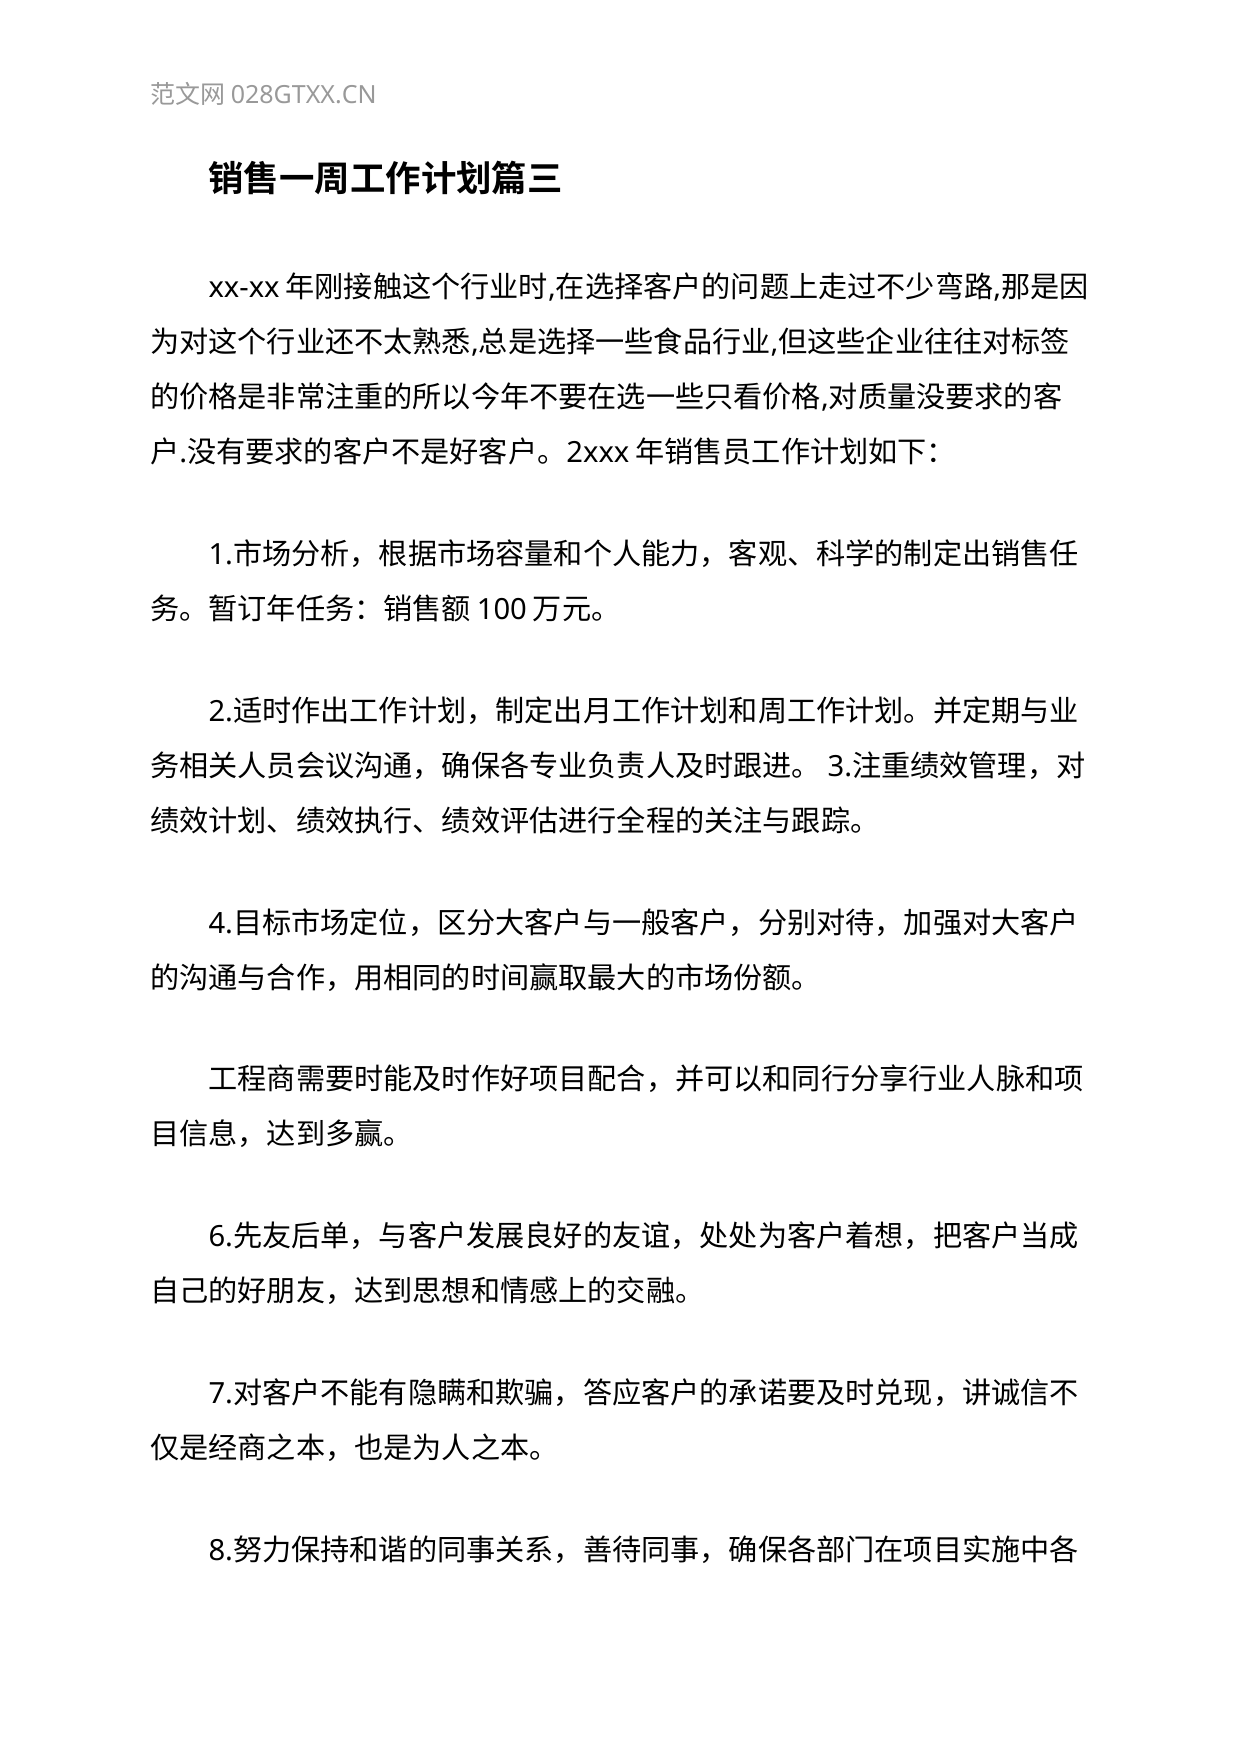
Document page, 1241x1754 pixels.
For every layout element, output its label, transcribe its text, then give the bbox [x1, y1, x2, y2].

text 1.市场分析，根据市场容量和个人能力，客观、科学的制定出销售任务。暂订年任务：销售额100万元。 [150, 530, 1090, 628]
text 2.适时作出工作计划，制定出月工作计划和周工作计划。并定期与业务相关人员会议沟通，确保各专业负责人及时跟进。 3.注重绩效管理，对绩效计划、绩效执行、绩效评估进行全程的关注与跟踪。 [150, 687, 1090, 840]
text 4.目标市场定位，区分大客户与一般客户，分别对待，加强对大客户的沟通与合作，用相同的时间赢取最大的市场份额。 [150, 899, 1090, 996]
text 6.先友后单，与客户发展良好的友谊，处处为客户着想，把客户当成自己的好朋友，达到思想和情感上的交融。 [150, 1213, 1090, 1310]
text xx-xx年刚接触这个行业时,在选择客户的问题上走过不少弯路,那是因为对这个行业还不太熟悉,总是选择一些食品行业,但这些企业往往对标签的价格是非常注重的所以今年不要在选一些只看价格,对质量没要求的客户.没有要求的客户不是好客户。2xxx年销售员工作计划如下： [150, 263, 1090, 471]
text 销售一周工作计划篇三 [150, 150, 1090, 201]
text 工程商需要时能及时作好项目配合，并可以和同行分享行业人脉和项目信息，达到多赢。 [150, 1056, 1090, 1153]
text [150, 1526, 1090, 1568]
text 7.对客户不能有隐瞒和欺骗，答应客户的承诺要及时兑现，讲诚信不仅是经商之本，也是为人之本。 [150, 1369, 1090, 1467]
